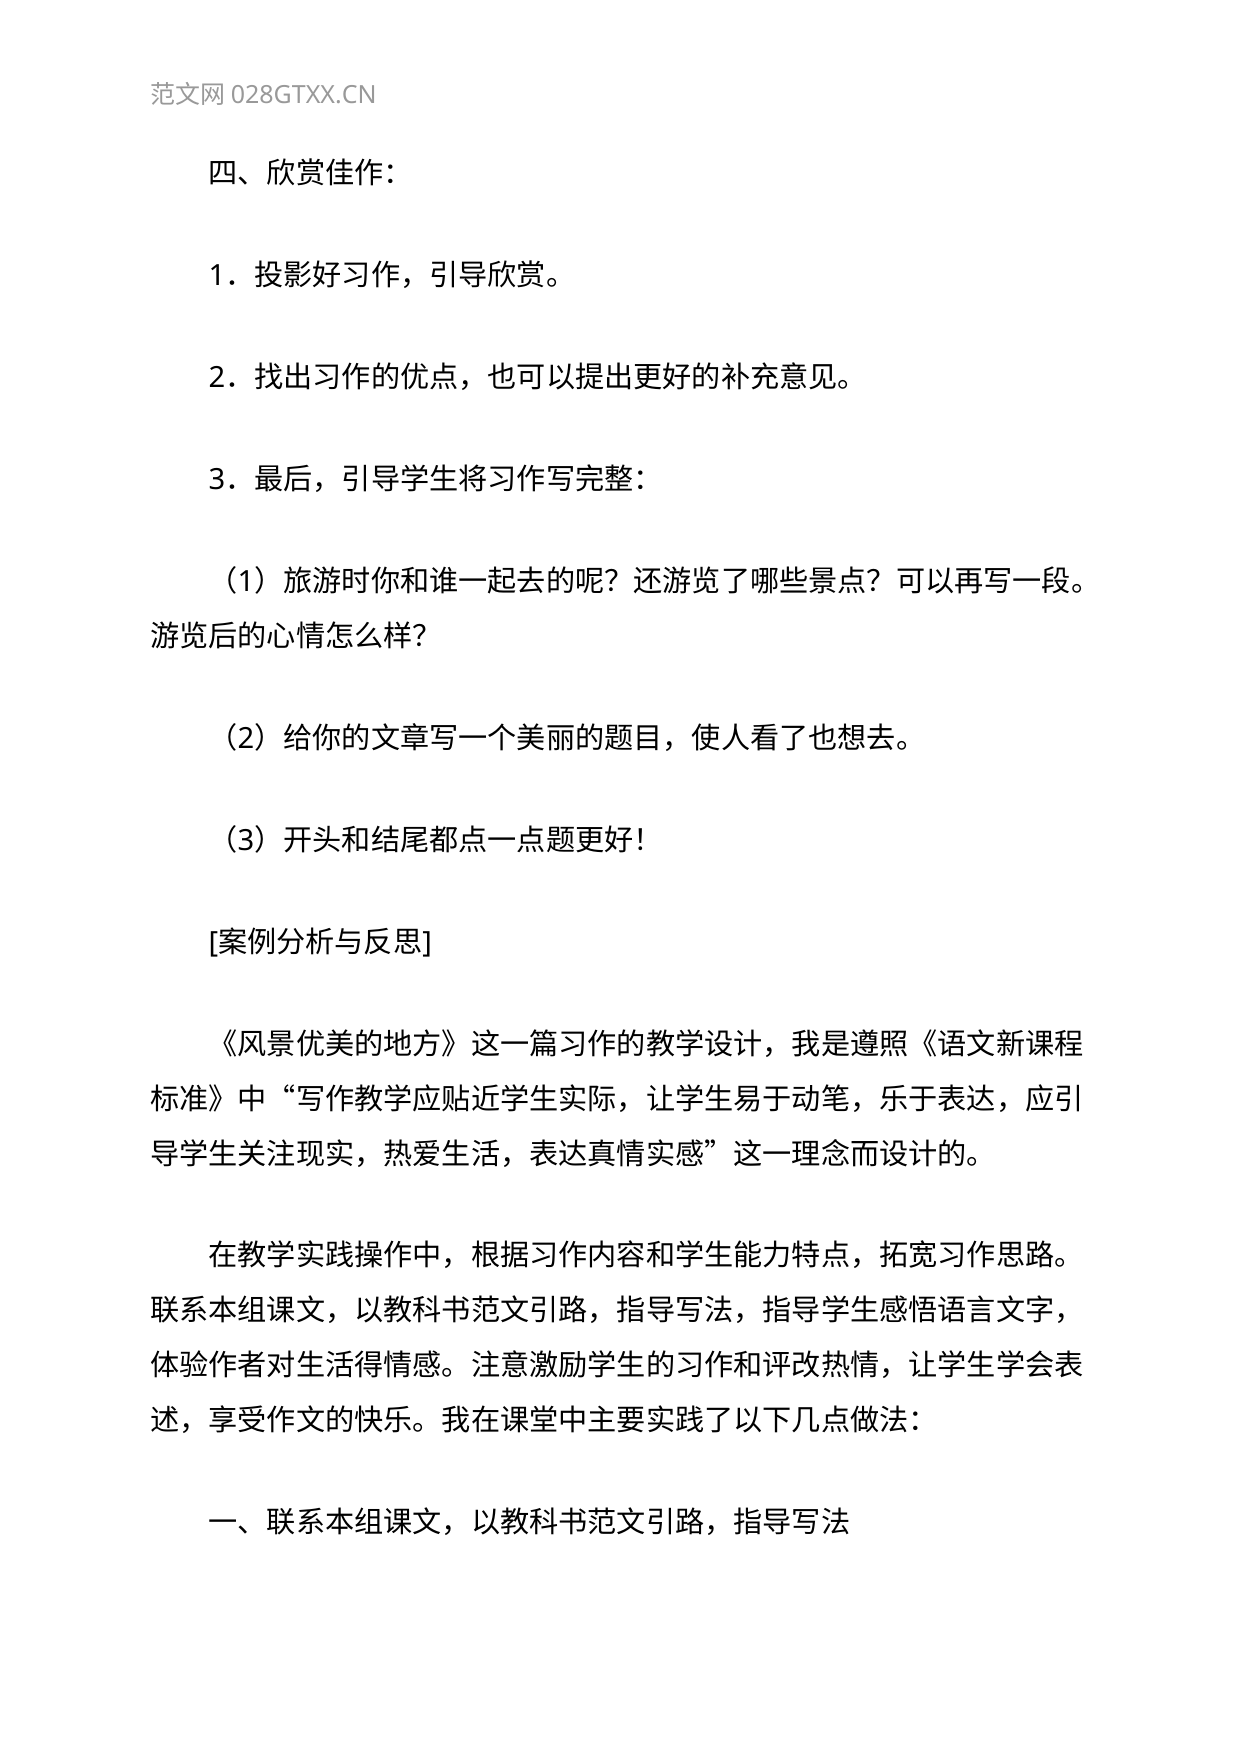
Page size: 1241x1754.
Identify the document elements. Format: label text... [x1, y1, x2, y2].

text （2）给你的文章写一个美丽的题目，使人看了也想去。 [150, 714, 1090, 757]
text 3．最后，引导学生将习作写完整： [150, 456, 1090, 498]
text 《风景优美的地方》这一篇习作的教学设计，我是遵照《语文新课程标准》中“写作教学应贴近学生实际，让学生易于动笔，乐于表达，应引导学生关注现实，热爱生活，表达真情实感”这一理念而设计的。 [150, 1020, 1090, 1172]
text 四、欣赏佳作： [150, 150, 1090, 192]
text 2．找出习作的优点，也可以提出更好的补充意见。 [150, 354, 1090, 396]
text [案例分析与反思] [150, 918, 1090, 961]
text （1）旅游时你和谁一起去的呢？还游览了哪些景点？可以再写一段。游览后的心情怎么样？ [150, 558, 1090, 655]
text （3）开头和结尾都点一点题更好！ [150, 816, 1090, 859]
text 一、联系本组课文，以教科书范文引路，指导写法 [150, 1498, 1090, 1541]
text 1．投影好习作，引导欣赏。 [150, 252, 1090, 294]
text 在教学实践操作中，根据习作内容和学生能力特点，拓宽习作思路。联系本组课文，以教科书范文引路，指导写法，指导学生感悟语言文字，体验作者对生活得情感。注意激励学生的习作和评改热情，让学生学会表述，享受作文的快乐。我在课堂中主要实践了以下几点做法： [150, 1232, 1090, 1439]
